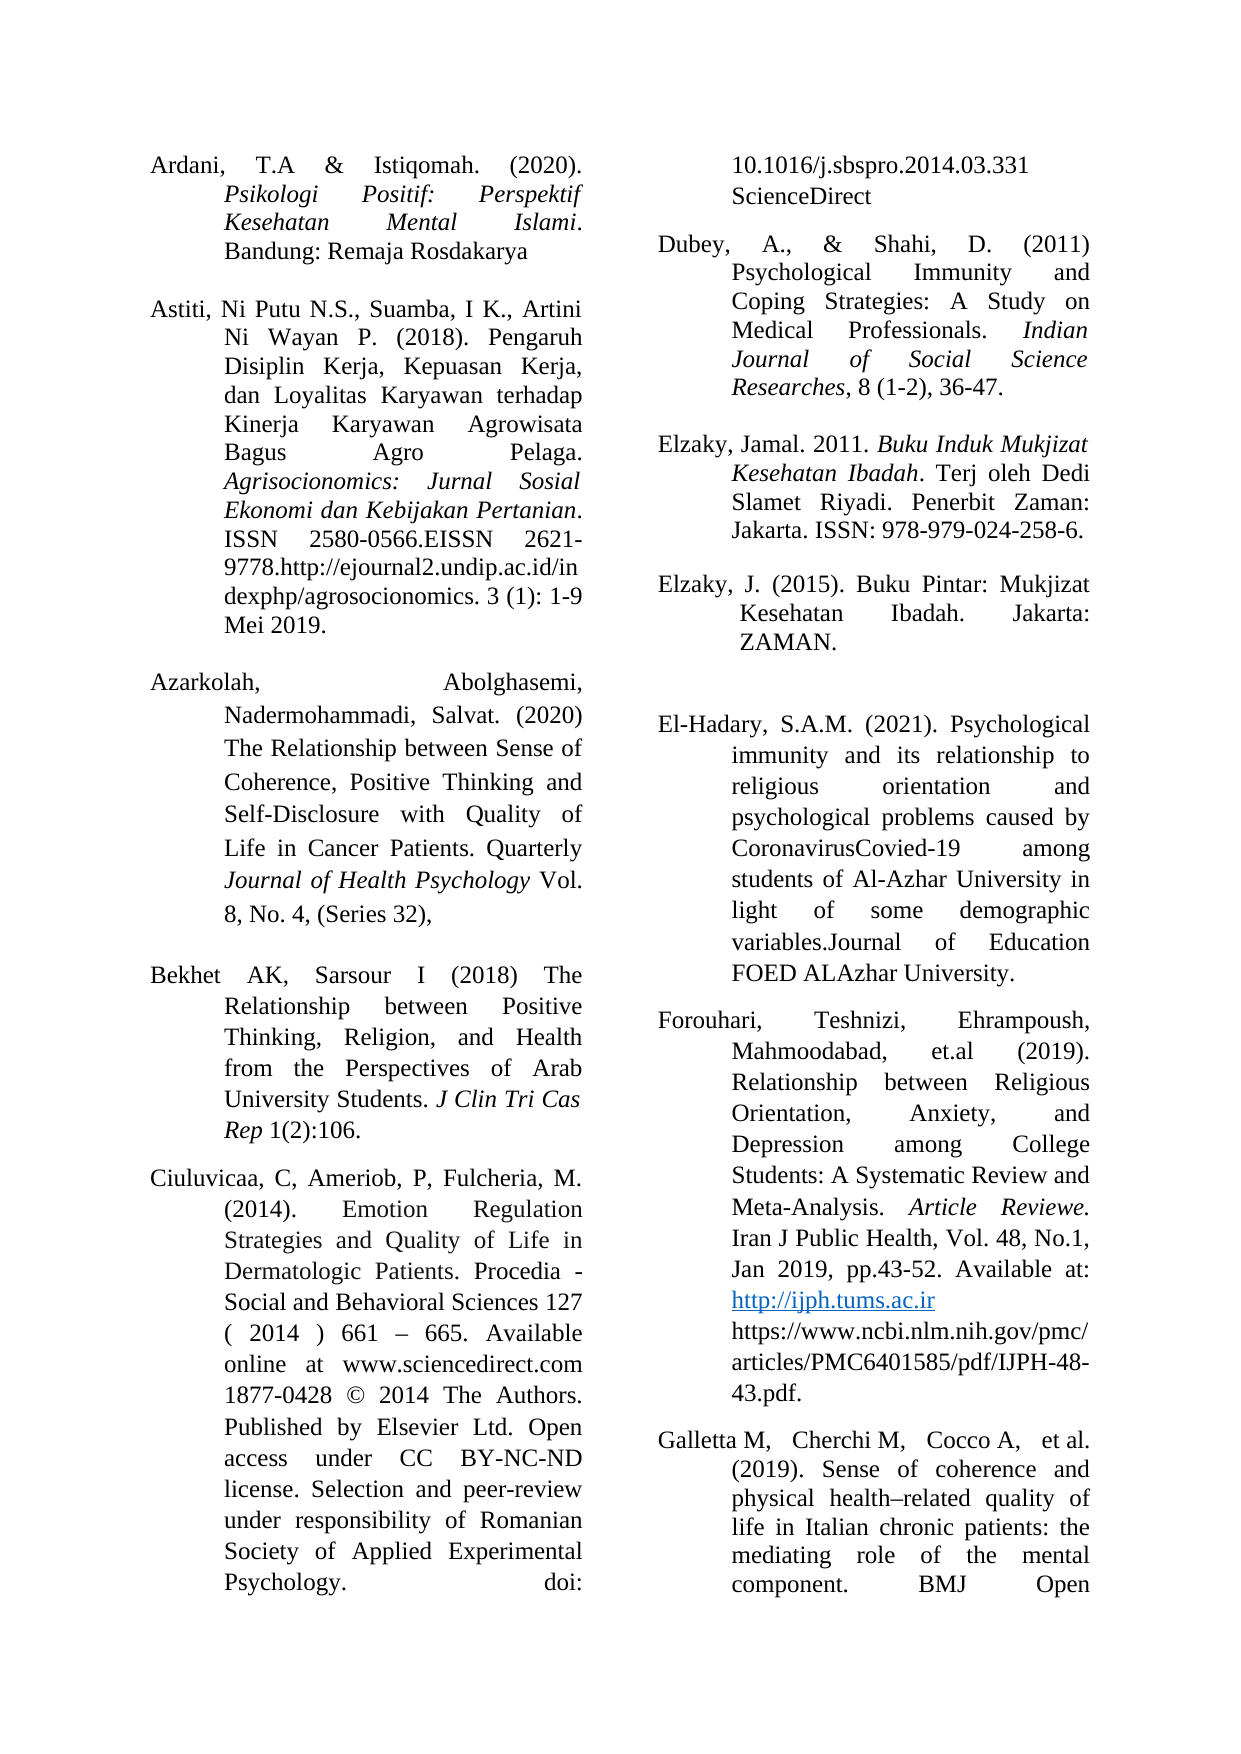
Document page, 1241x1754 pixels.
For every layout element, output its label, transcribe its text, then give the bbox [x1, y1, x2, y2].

text Bekhet AK, Sarsour I (2018) The Relationship between Positive Thinking, Religion, and Health from the Perspectives of Arab University Students. J Clin Tri Cas Rep 1(2):106. [150, 960, 583, 1144]
text Ardani, T.A & Istiqomah. (2020). Psikologi Positif: Perspektif Kesehatan Mental Islami. Bandung: Remaja Rosdakarya [150, 150, 583, 265]
text Astiti, Ni Putu N.S., Suamba, I K., Artini Ni Wayan P. (2018). Pengaruh Disiplin Kerja, Kepuasan Kerja, dan Loyalitas Karyawan terhadap Kinerja Karyawan Agrowisata Bagus Agro Pelaga. Agrisocionomics: Jurnal Sosial Ekonomi dan Kebijakan Pertanian. ISSN 2580-0566.EISSN 2621-9778.http://ejournal2.undip.ac.id/indexphp/agrosocionomics. 3 (1): 1-9 Mei 2019. [150, 294, 583, 639]
text Forouhari, Teshnizi, Ehrampoush, Mahmoodabad, et.al (2019). Relationship between Religious Orientation, Anxiety, and Depression among College Students: A Systematic Review and Meta-Analysis. Article Reviewe. Iran J Public Health, Vol. 48, No.1, Jan 2019, pp.43-52. Available at: http://ijph.tums.ac.ir https://www.ncbi.nlm.nih.gov/pmc/articles/PMC6401585/pdf/IJPH-48-43.pdf. [658, 1005, 1090, 1407]
text Elzaky, Jamal. 2011. Buku Induk Mukjizat Kesehatan Ibadah. Terj oleh Dedi Slamet Riyadi. Penerbit Zaman: Jakarta. ISSN: 978-979-024-258-6. [658, 429, 1090, 544]
text Azarkolah, Abolghasemi, Nadermohammadi, Salvat. (2020) The Relationship between Sense of Coherence, Positive Thinking and Self-Disclosure with Quality of Life in Cancer Patients. Quarterly Journal of Health Psychology Vol. 8, No. 4, (Series 32), [150, 667, 583, 927]
text Dubey, A., & Shahi, D. (2011) Psychological Immunity and Coping Strategies: A Study on Medical Professionals. Indian Journal of Social Science Researches, 8 (1-2), 36-47. [658, 229, 1090, 401]
text El-Hadary, S.A.M. (2021). Psychological immunity and its relationship to religious orientation and psychological problems caused by CoronavirusCovied-19 among students of Al-Azhar University in light of some demographic variables.Journal of Education FOED ALAzhar University. [658, 709, 1090, 986]
text Elzaky, J. (2015). Buku Pintar: Mukjizat Kesehatan Ibadah. Jakarta: ZAMAN. [658, 569, 1090, 656]
text Ciuluvicaa, C, Ameriob, P, Fulcheria, M. (2014). Emotion Regulation Strategies and Quality of Life in Dermatologic Patients. Procedia - Social and Behavioral Sciences 127 ( 2014 ) 661 – 665. Available online at www.sciencedirect.com 1877-0428 © 2014 The Authors. Published by Elsevier Ltd. Open access under CC BY-NC-ND license. Selection and peer-review under responsibility of Romanian Society of Applied Experimental Psychology. doi: 10.1016/j.sbspro.2014.03.331 ScienceDirect [150, 1163, 583, 1596]
